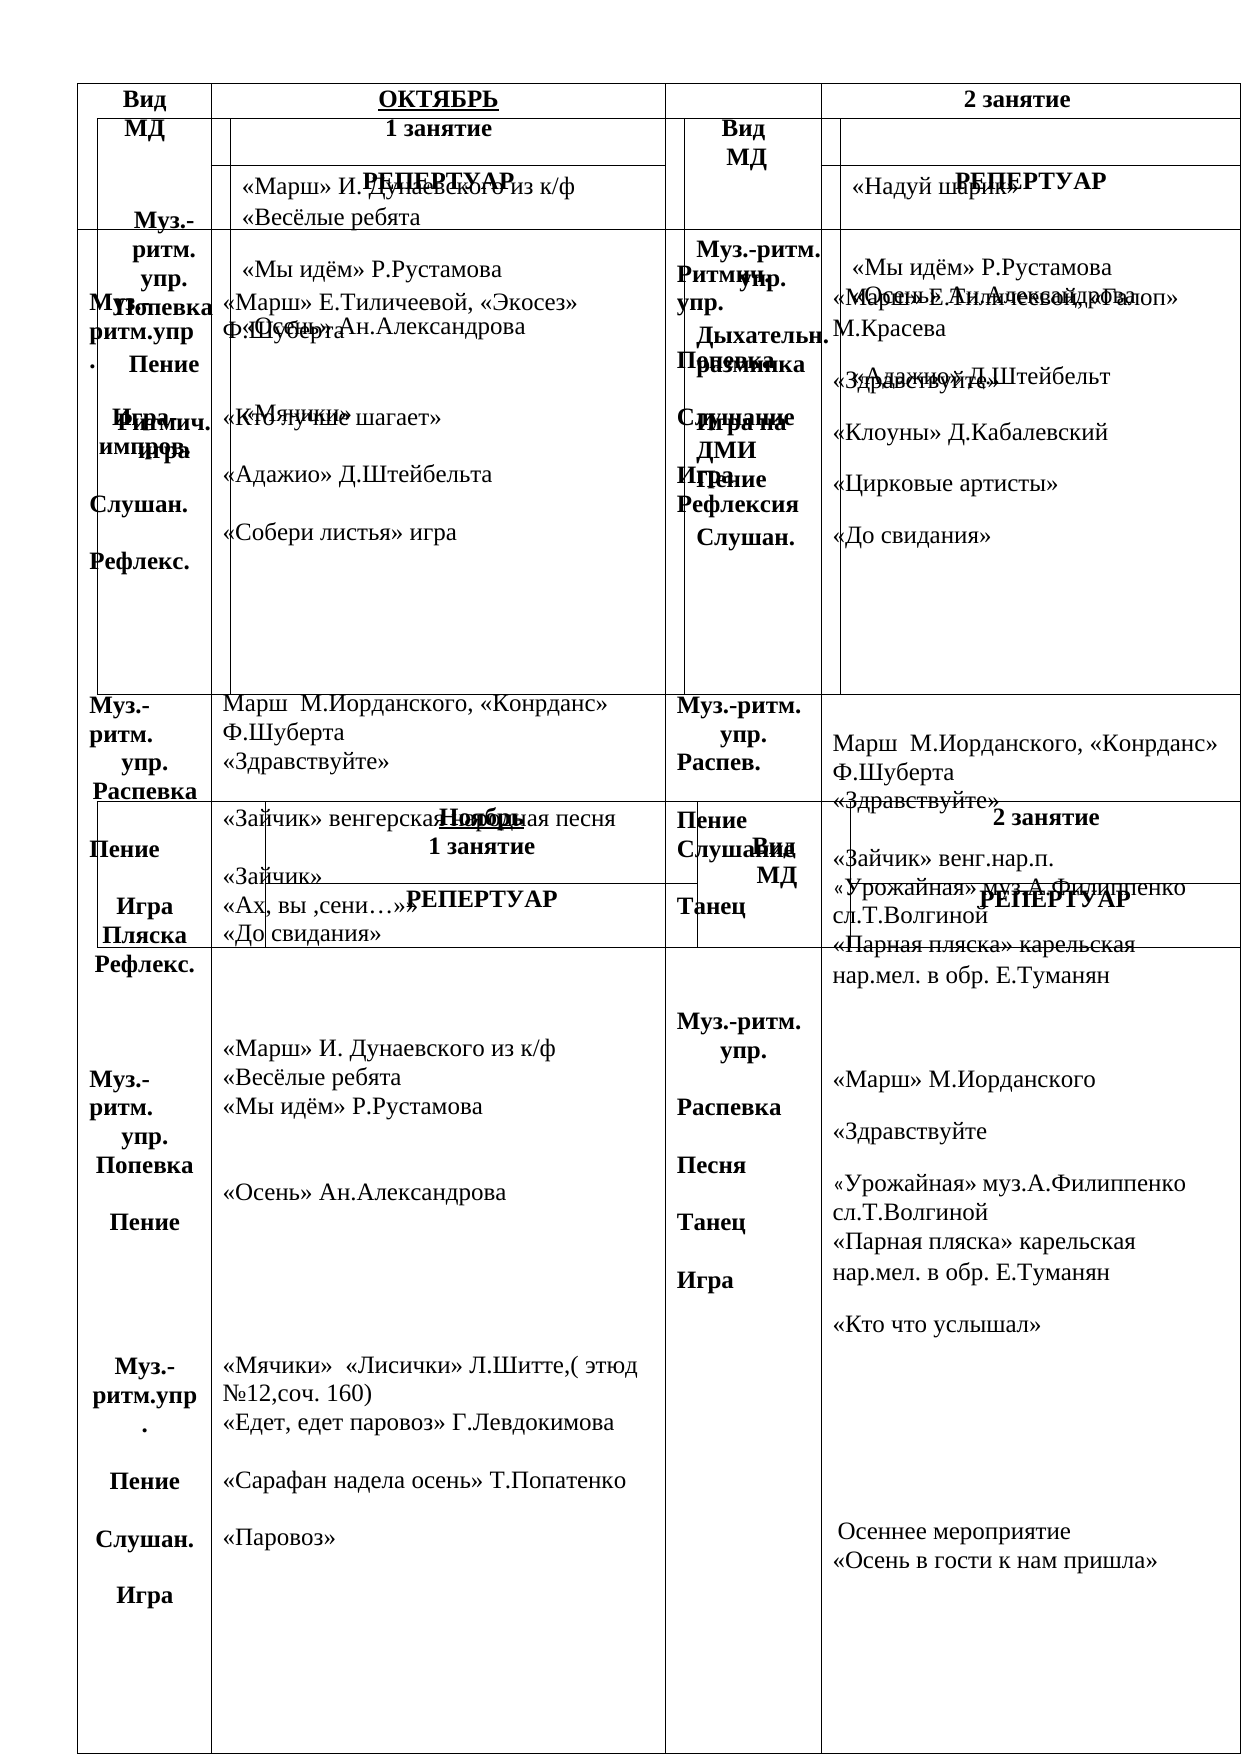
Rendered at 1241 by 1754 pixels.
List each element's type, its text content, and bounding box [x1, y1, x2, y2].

table_header Вид МД [78, 84, 211, 229]
table_cell «Марш» Е.Тиличеевой, «Экосез» Ф.Шуберта «Кто лучше шагает» «Адажио» Д.Штейбельта «Собери листья» игра Марш М.Иорданского, «Конрданс» Ф.Шуберта «Здравствуйте» «Зайчик» венгерская народная песня «Зайчик» «Ах, вы ,сени…»» «До свидания» «Марш» И. Дунаевского из к/ф «Весёлые ребята «Мы идём» Р.Рустамова «Осень» Ан.Александрова «Мячики» «Лисички» Л.Шитте,( этюд №12,соч. 160) «Едет, едет паровоз» Г.Левдокимова «Сарафан надела осень» Т.Попатенко «Паровоз» [212, 230, 665, 1753]
table_header Вид МД [666, 84, 821, 229]
table_header 2 занятие [822, 84, 1240, 165]
table_header ОКТЯБРЬ 1 занятие [212, 84, 665, 165]
table_cell «Марш» Е.Тиличеевой, «Галоп» М.Красева «Здравствуйте» «Клоуны» Д.Кабалевский «Цирковые артисты» «До свидания» Марш М.Иорданского, «Конрданс» Ф.Шуберта «Здравствуйте» «Зайчик» венг.нар.п. «Урожайная» муз.А.Филиппенко сл.Т.Волгиной «Парная пляска» карельская нар.мел. в обр. Е.Туманян «Марш» М.Иорданского «Здравствуйте «Урожайная» муз.А.Филиппенко сл.Т.Волгиной «Парная пляска» карельская нар.мел. в обр. Е.Туманян «Кто что услышал» Осеннее мероприятие «Осень в гости к нам пришла» [822, 230, 1240, 1753]
table_cell РЕПЕРТУАР [212, 166, 665, 229]
table_cell Муз.-ритм.упр. Игра-импров. Слушан. Рефлекс. Муз.-ритм. упр. Распевка Пение Игра Пляска Рефлекс. Муз.-ритм. упр. Попевка Пение Муз.-ритм.упр. Пение Слушан. Игра [78, 230, 211, 1753]
table_cell Ритмич. упр. Попевка Слушание Игра Рефлексия Муз.-ритм. упр. Распев. Пение Слушание Танец Муз.-ритм. упр. Распевка Песня Танец Игра [666, 230, 821, 1753]
table_cell РЕПЕРТУАР [822, 166, 1240, 229]
